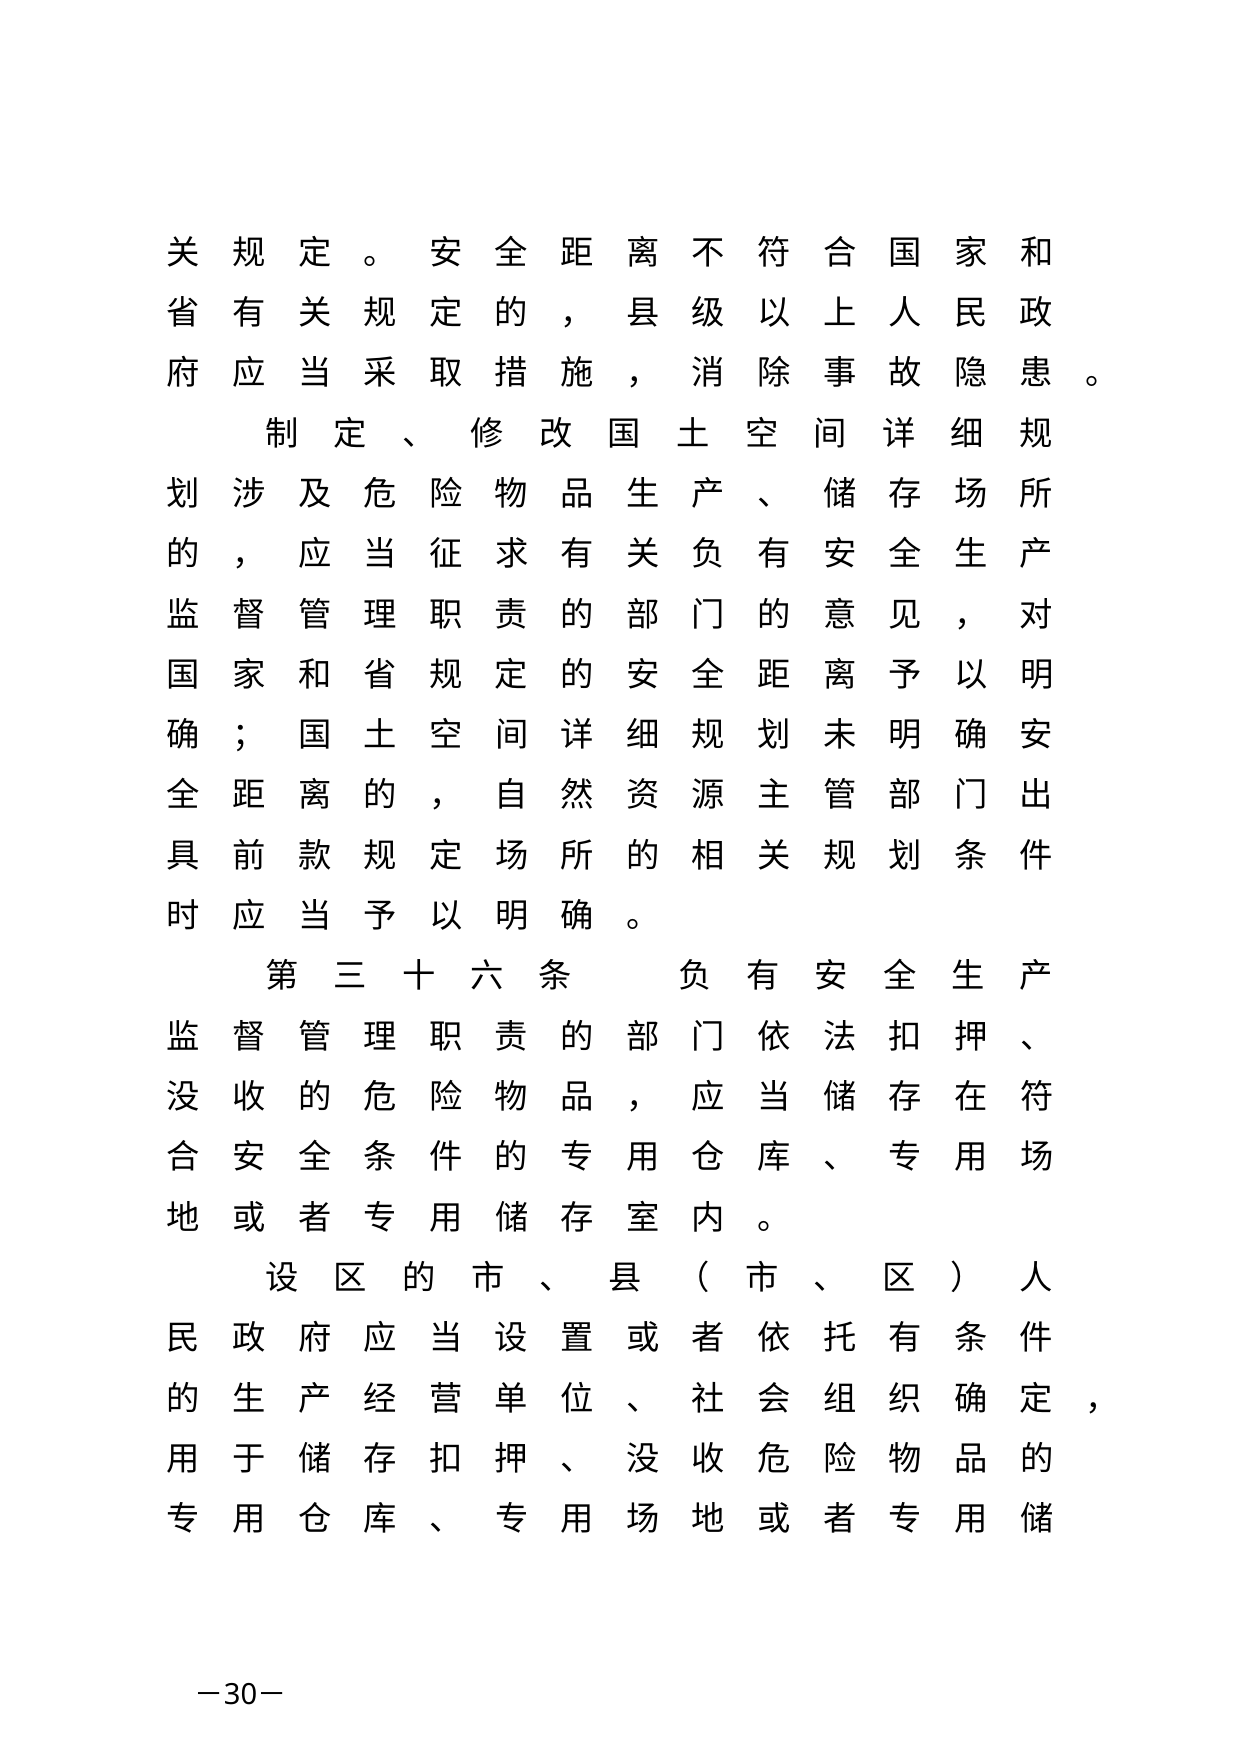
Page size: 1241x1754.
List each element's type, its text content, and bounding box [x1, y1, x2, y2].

text 第三十六条 负有安全生产监督管理职责的部门依法扣押、没收的危险物品，应当储存在符合安全条件的专用仓库、专用场地或者专用储存室内。 [167, 943, 1085, 1245]
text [167, 219, 1085, 400]
text 制定、修改国土空间详细规划涉及危险物品生产、储存场所的，应当征求有关负有安全生产监督管理职责的部门的意见，对国家和省规定的安全距离予以明确；国土空间详细规划未明确安全距离的，自然资源主管部门出具前款规定场所的相关规划条件时应当予以明确。 [167, 400, 1085, 943]
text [167, 1245, 1085, 1546]
